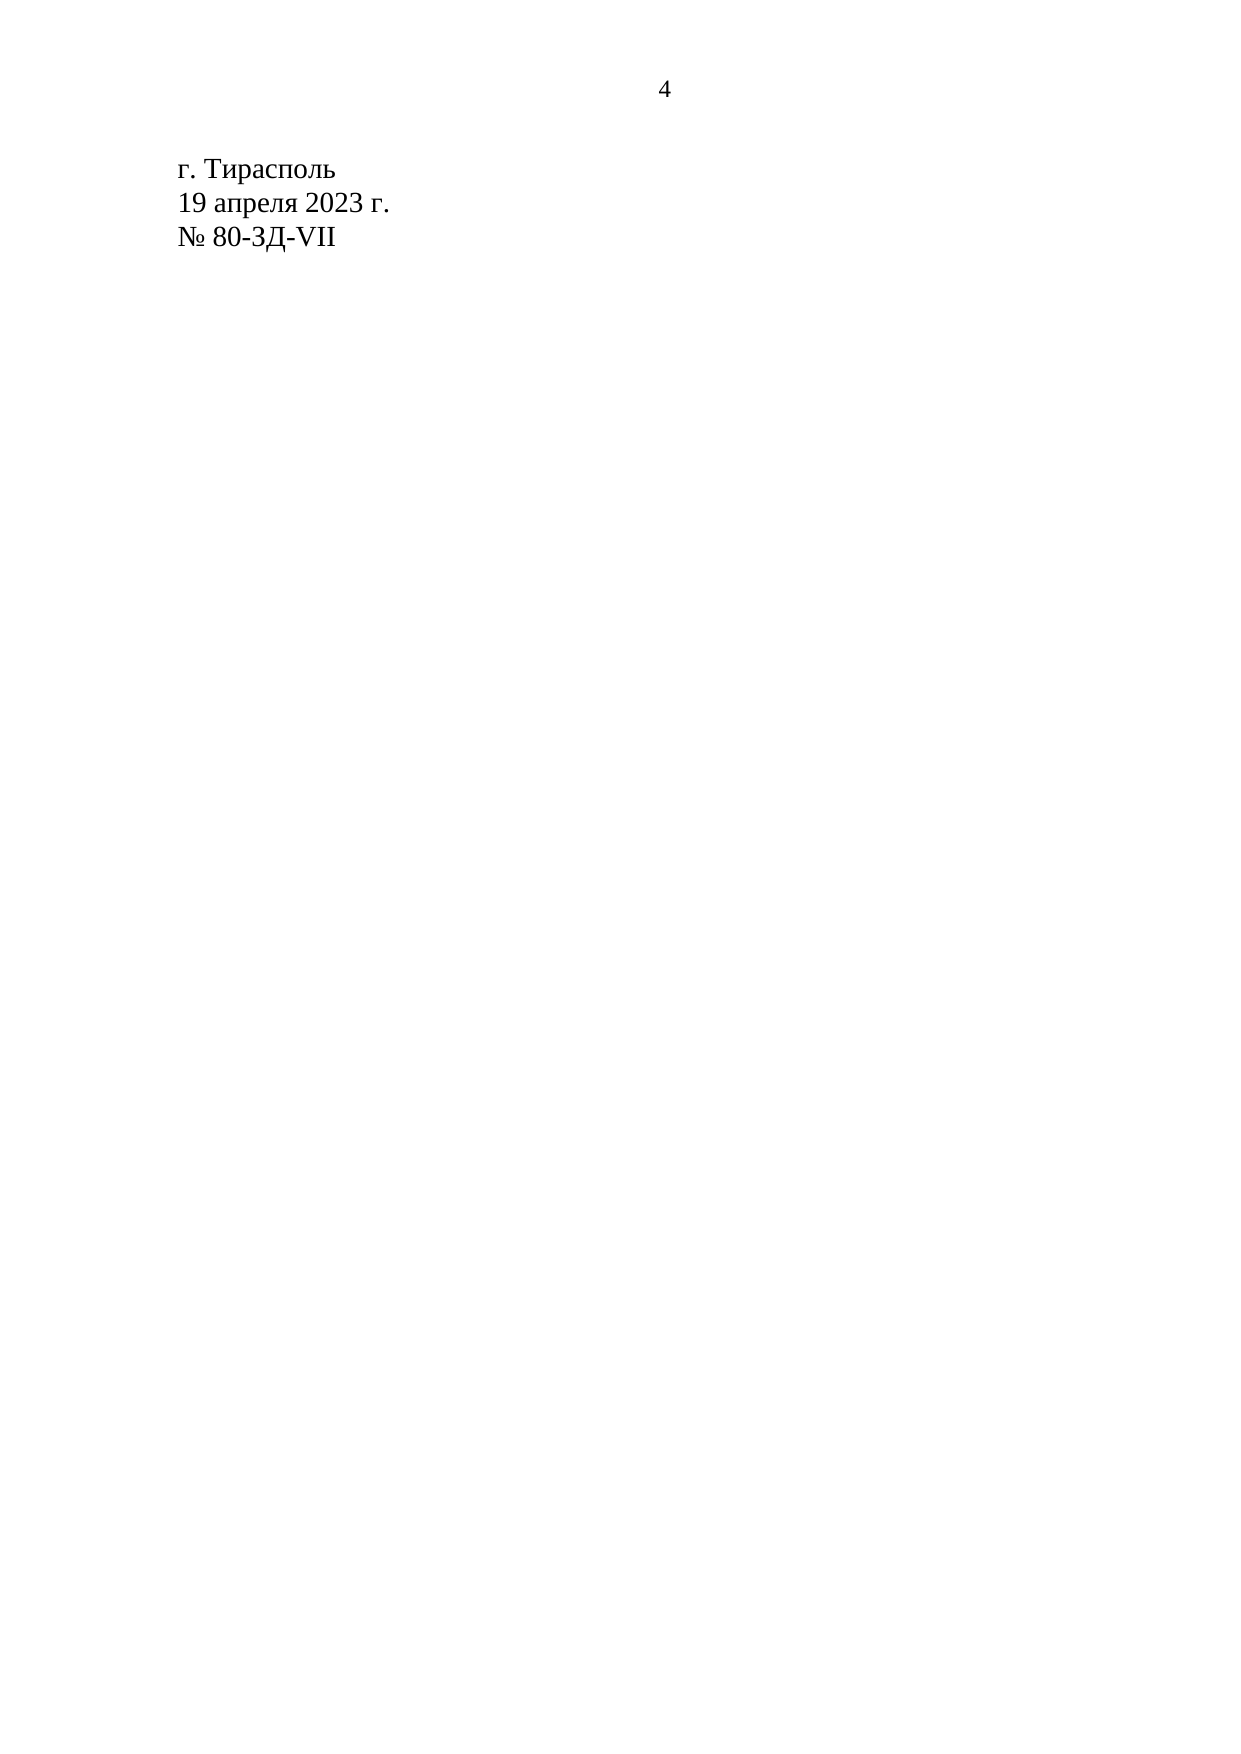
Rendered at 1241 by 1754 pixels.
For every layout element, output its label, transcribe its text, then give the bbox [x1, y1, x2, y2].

text 19 апреля 2023 г. [177, 185, 1152, 219]
text № 80-ЗД-VII [177, 219, 1152, 252]
text г. Тирасполь [177, 152, 1152, 185]
